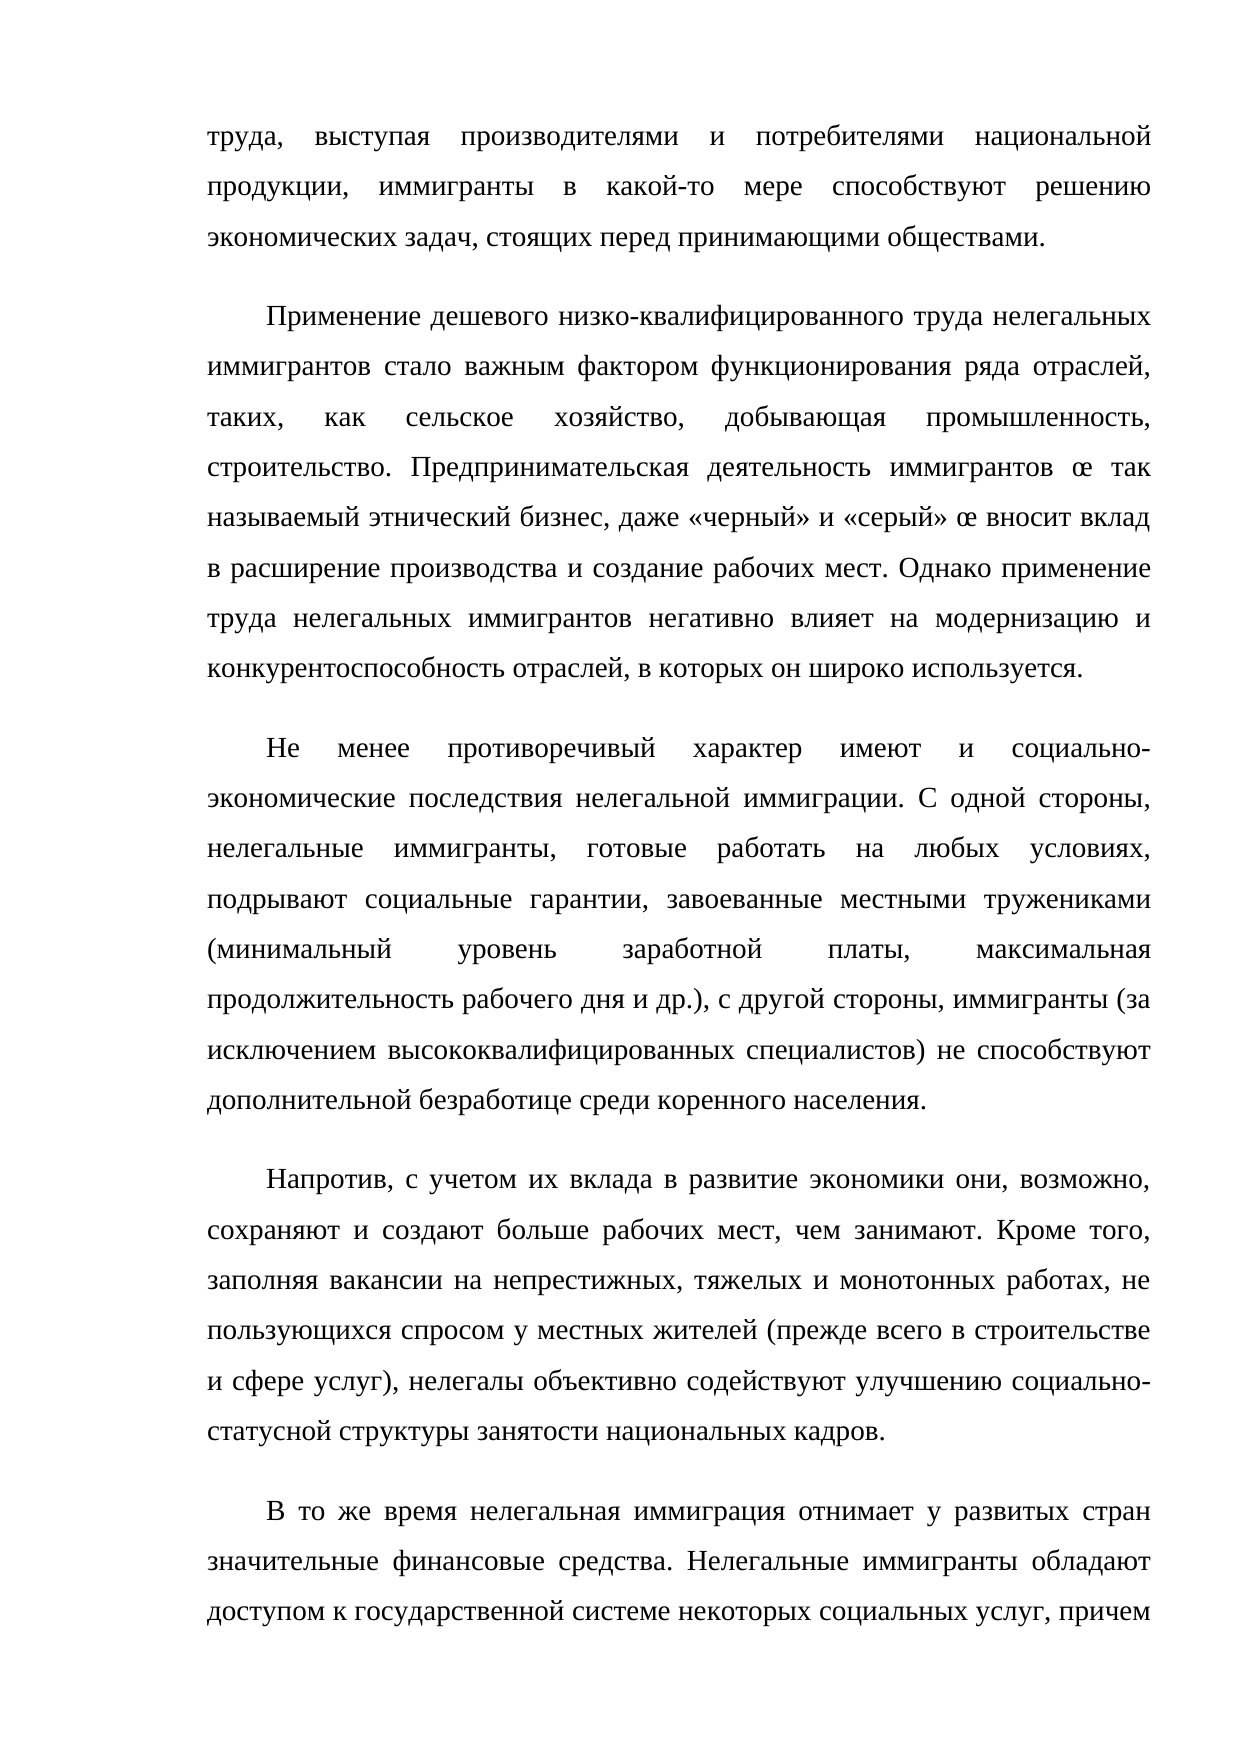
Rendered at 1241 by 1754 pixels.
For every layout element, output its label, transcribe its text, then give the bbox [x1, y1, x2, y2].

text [207, 1493, 1152, 1627]
text Напротив, с учетом их вклада в развитие экономики они, возможно, сохраняют и создают больше рабочих мест, чем занимают. Кроме того, заполняя вакансии на непрестижных, тяжелых и монотонных работах, не пользующихся спросом у местных жителей (прежде всего в строительстве и сфере услуг), нелегалы объективно содействуют улучшению социально- статусной структуры занятости национальных кадров. [207, 1162, 1152, 1447]
text Применение дешевого низко-квалифицированного труда нелегальных иммигрантов стало важным фактором функционирования ряда отраслей, таких, как сельское хозяйство, добывающая промышленность, строительство. Предпринимательская деятельность иммигрантов œ так называемый этнический бизнес, даже «черный» и «серый» œ вносит вклад в расширение производства и создание рабочих мест. Однако применение труда нелегальных иммигрантов негативно влияет на модернизацию и конкурентоспособность отраслей, в которых он широко используется. [207, 298, 1152, 684]
text Не менее противоречивый характер имеют и социально-экономические последствия нелегальной иммиграции. С одной стороны, нелегальные иммигранты, готовые работать на любых условиях, подрывают социальные гарантии, завоеванные местными тружениками (минимальный уровень заработной платы, максимальная продолжительность рабочего дня и др.), с другой стороны, иммигранты (за исключением высококвалифицированных специалистов) не способствуют дополнительной безработице среди коренного населения. [207, 730, 1152, 1116]
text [207, 118, 1152, 252]
